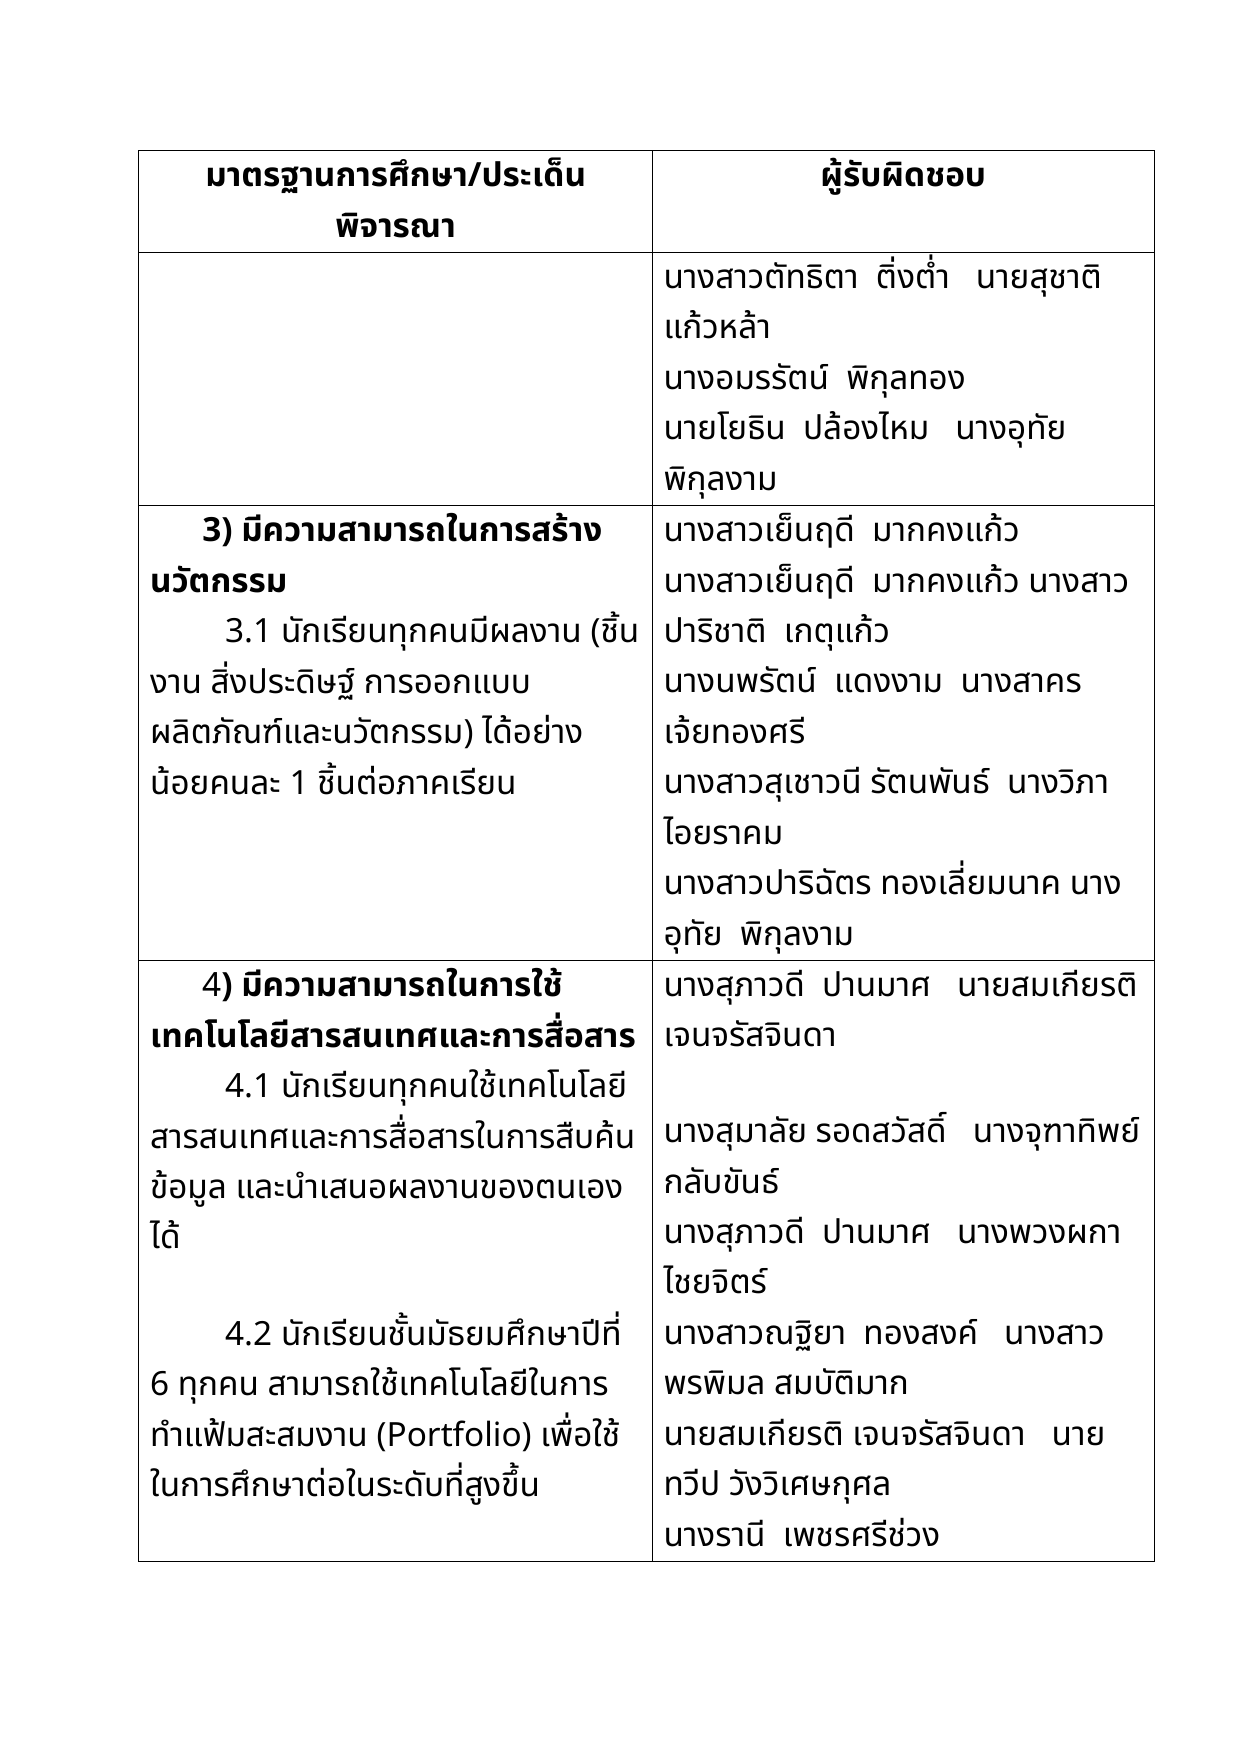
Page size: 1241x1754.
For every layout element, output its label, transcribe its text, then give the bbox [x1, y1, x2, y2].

table_cell 4) มีความสามารถในการใช้เทคโนโลยีสารสนเทศและการสื่อสาร 4.1 นักเรียนทุกคนใช้เทคโนโลยีสารสนเทศและการสื่อสารในการสืบค้นข้อมูล และนำเสนอผลงานของตนเองได้ 4.2 นักเรียนชั้นมัธยมศึกษาปีที่ 6 ทุกคน สามารถใช้เทคโนโลยีในการทำแฟ้มสะสมงาน (Portfolio) เพื่อใช้ในการศึกษาต่อในระดับที่สูงขึ้น [139, 961, 652, 1561]
table_cell นางสาวเย็นฤดี มากคงแก้ว นางสาวเย็นฤดี มากคงแก้ว นางสาวปาริชาติ เกตุแก้ว นางนพรัตน์ แดงงาม นางสาคร เจ้ยทองศรี นางสาวสุเชาวนี รัตนพันธ์ นางวิภา ไอยราคม นางสาวปาริฉัตร ทองเลี่ยมนาค นางอุทัย พิกุลงาม [653, 506, 1154, 960]
table_cell [139, 253, 652, 505]
table_header มาตรฐานการศึกษา/ประเด็นพิจารณา [139, 151, 652, 252]
table_cell นางสาวตัทธิตา ติ่งต่ำ นายสุชาติ แก้วหล้า นางอมรรัตน์ พิกุลทอง นายโยธิน ปล้องไหม นางอุทัย พิกุลงาม [653, 253, 1154, 505]
table_header ผู้รับผิดชอบ [653, 151, 1154, 252]
table_cell นางสุภาวดี ปานมาศ นายสมเกียรติ เจนจรัสจินดา นางสุมาลัย รอดสวัสดิ์ นางจุฑาทิพย์ กลับขันธ์ นางสุภาวดี ปานมาศ นางพวงผกา ไชยจิตร์ นางสาวณฐิยา ทองสงค์ นางสาวพรพิมล สมบัติมาก นายสมเกียรติ เจนจรัสจินดา นายทวีป วังวิเศษกุศล นางรานี เพชรศรีช่วง [653, 961, 1154, 1561]
table_cell 3) มีความสามารถในการสร้างนวัตกรรม 3.1 นักเรียนทุกคนมีผลงาน (ชิ้นงาน สิ่งประดิษฐ์ การออกแบบผลิตภัณฑ์และนวัตกรรม) ได้อย่างน้อยคนละ 1 ชิ้นต่อภาคเรียน [139, 506, 652, 960]
